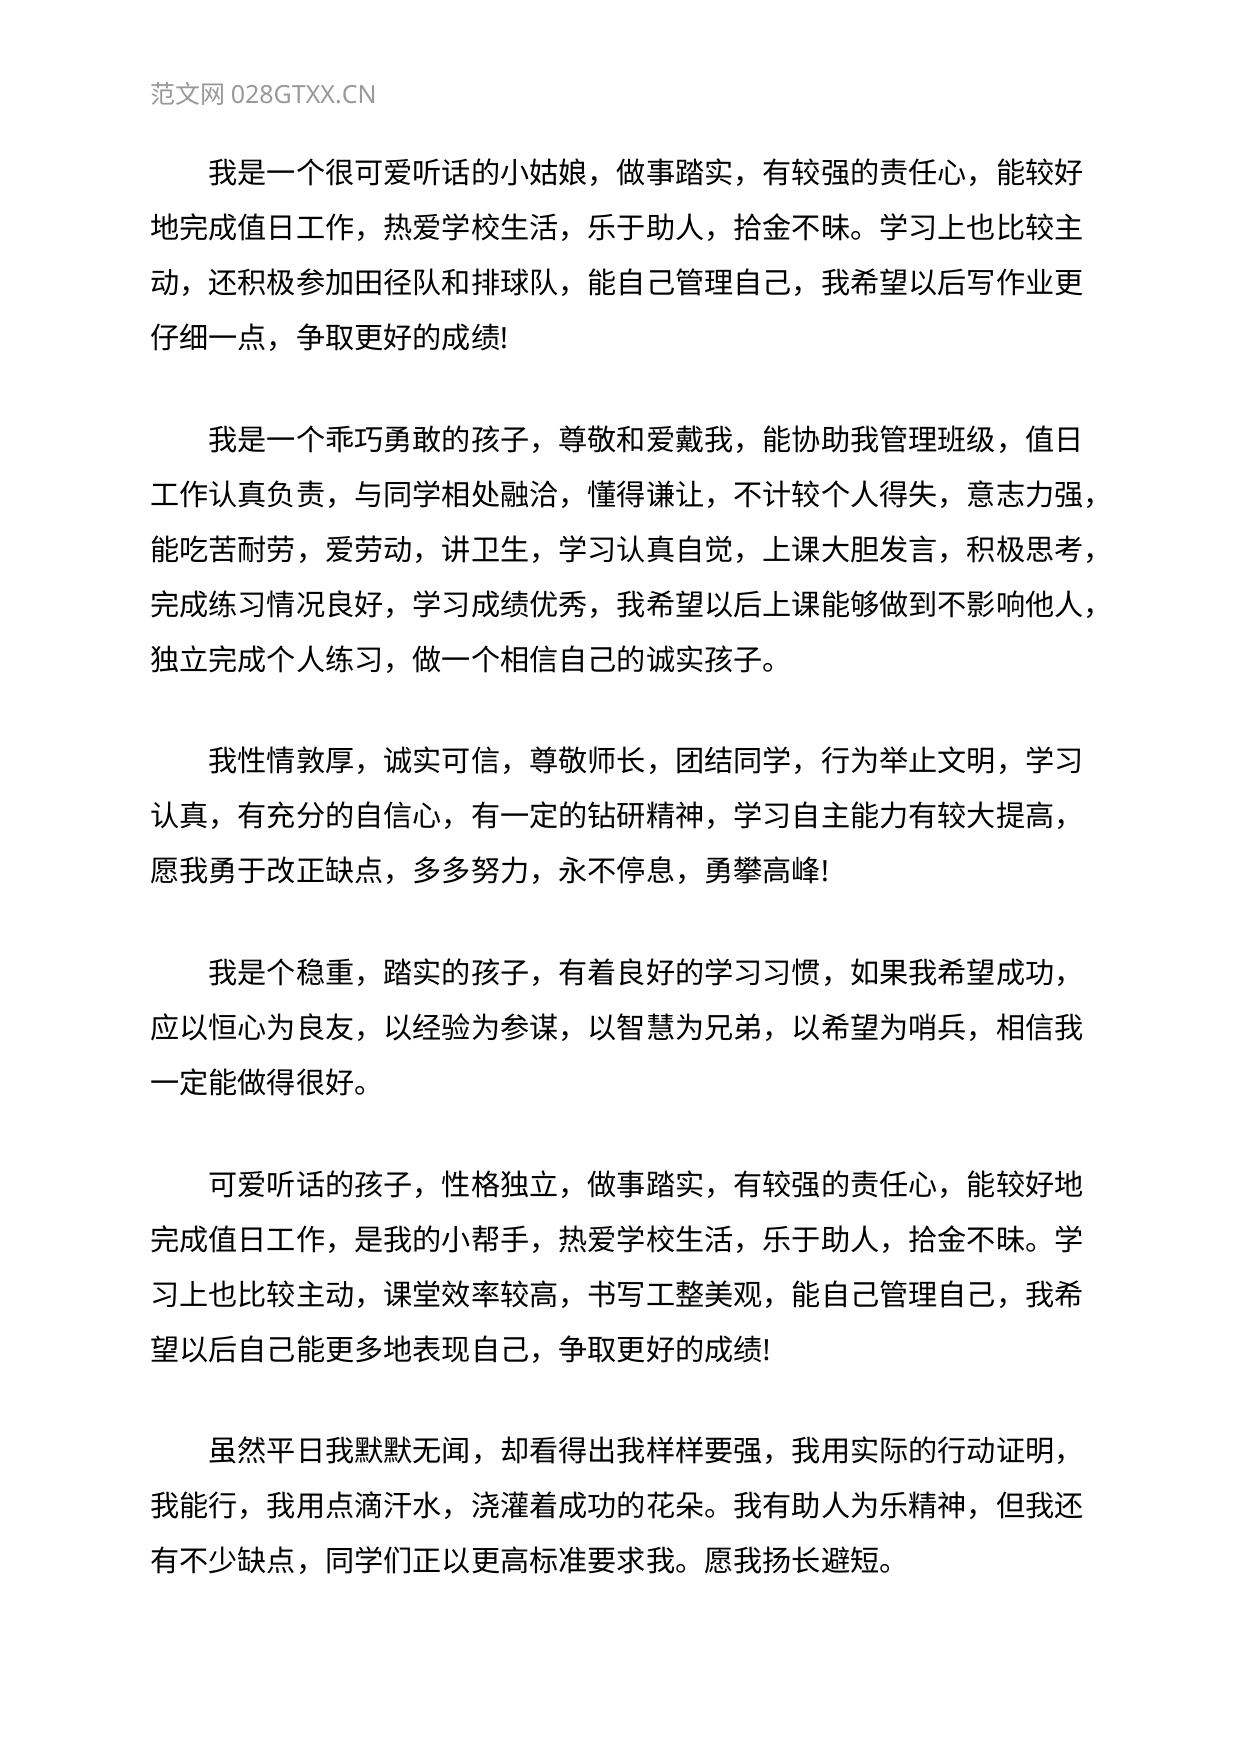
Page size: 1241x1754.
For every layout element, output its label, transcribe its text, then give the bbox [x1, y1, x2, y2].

text 我是一个很可爱听话的小姑娘，做事踏实，有较强的责任心，能较好地完成值日工作，热爱学校生活，乐于助人，拾金不昧。学习上也比较主动，还积极参加田径队和排球队，能自己管理自己，我希望以后写作业更仔细一点，争取更好的成绩! [150, 150, 1090, 357]
text 我性情敦厚，诚实可信，尊敬师长，团结同学，行为举止文明，学习认真，有充分的自信心，有一定的钻研精神，学习自主能力有较大提高，愿我勇于改正缺点，多多努力，永不停息，勇攀高峰! [150, 738, 1090, 890]
text 可爱听话的孩子，性格独立，做事踏实，有较强的责任心，能较好地完成值日工作，是我的小帮手，热爱学校生活，乐于助人，拾金不昧。学习上也比较主动，课堂效率较高，书写工整美观，能自己管理自己，我希望以后自己能更多地表现自己，争取更好的成绩! [150, 1161, 1090, 1368]
text 虽然平日我默默无闻，却看得出我样样要强，我用实际的行动证明，我能行，我用点滴汗水，浇灌着成功的花朵。我有助人为乐精神，但我还有不少缺点，同学们正以更高标准要求我。愿我扬长避短。 [150, 1428, 1090, 1580]
text 我是个稳重，踏实的孩子，有着良好的学习习惯，如果我希望成功，应以恒心为良友，以经验为参谋，以智慧为兄弟，以希望为哨兵，相信我一定能做得很好。 [150, 950, 1090, 1102]
text 我是一个乖巧勇敢的孩子，尊敬和爱戴我，能协助我管理班级，值日工作认真负责，与同学相处融洽，懂得谦让，不计较个人得失，意志力强，能吃苦耐劳，爱劳动，讲卫生，学习认真自觉，上课大胆发言，积极思考，完成练习情况良好，学习成绩优秀，我希望以后上课能够做到不影响他人，独立完成个人练习，做一个相信自己的诚实孩子。 [150, 417, 1090, 678]
